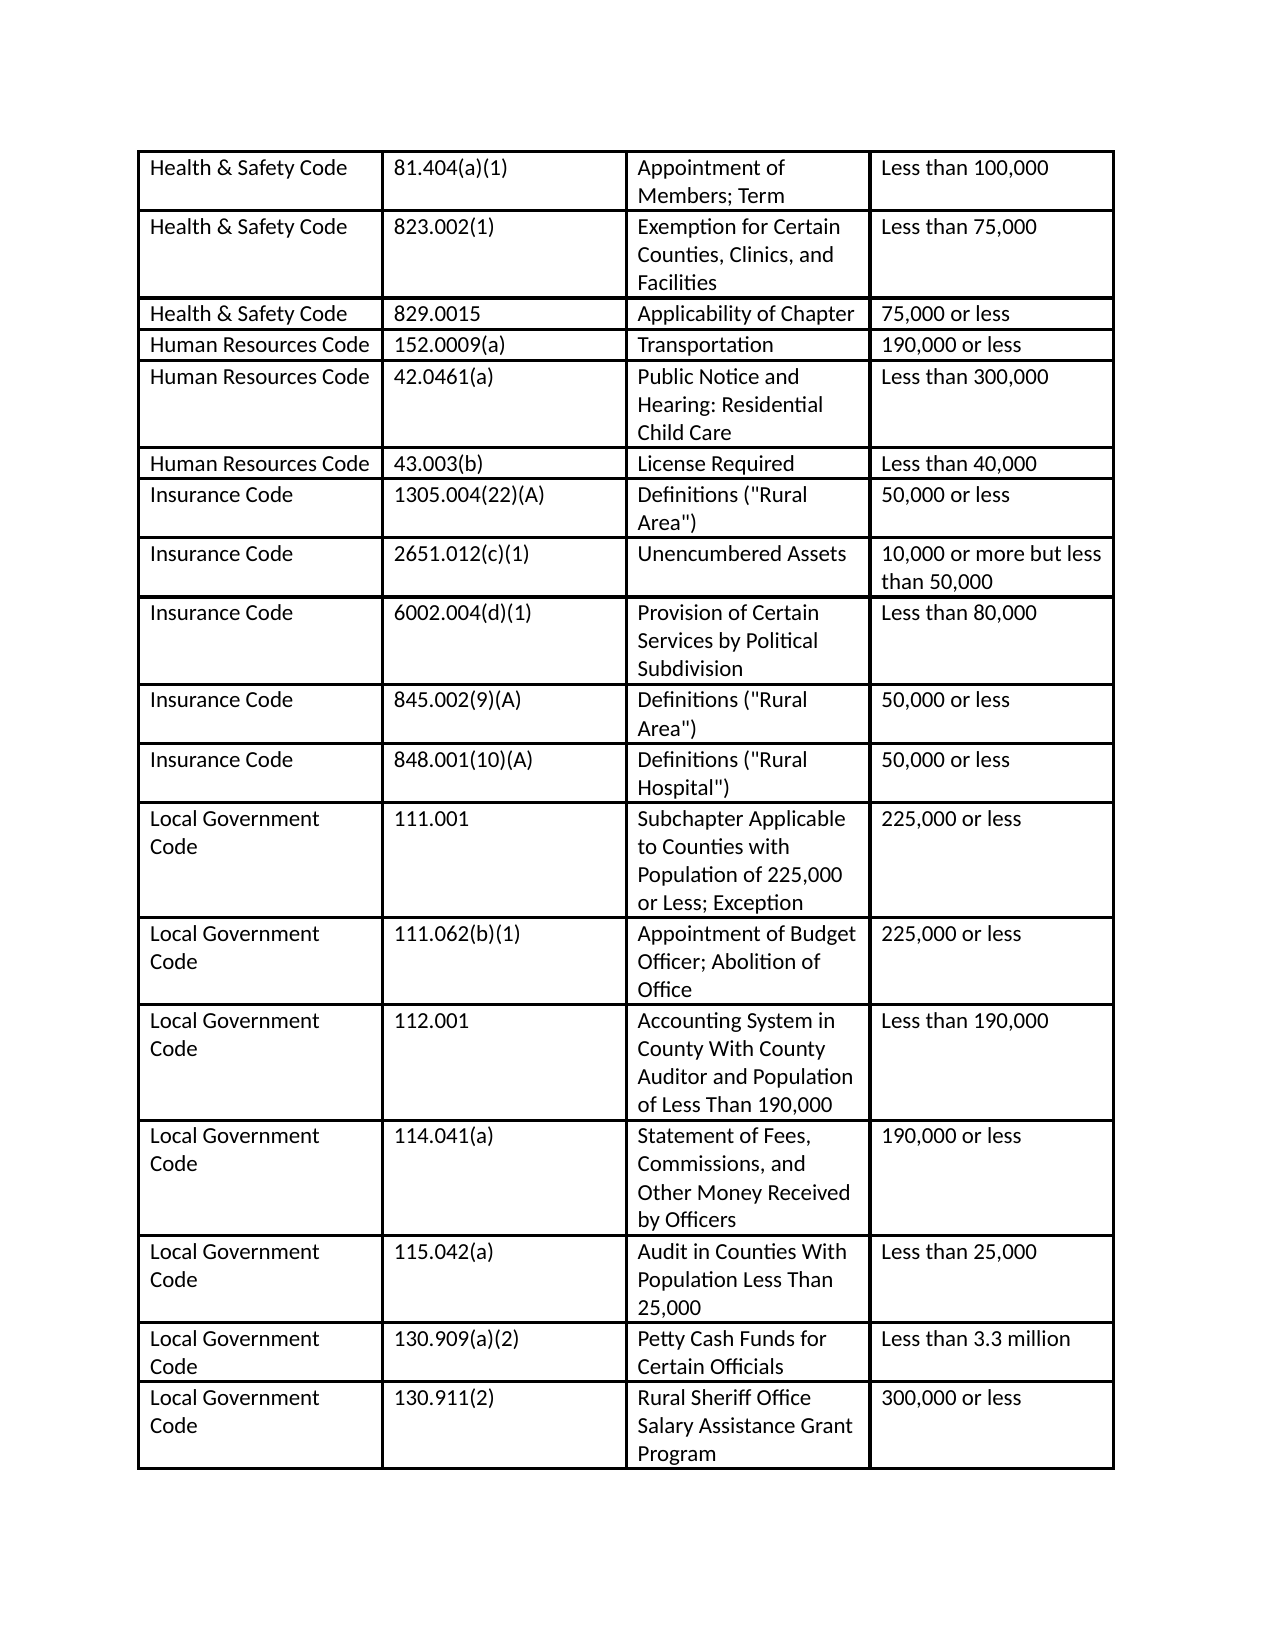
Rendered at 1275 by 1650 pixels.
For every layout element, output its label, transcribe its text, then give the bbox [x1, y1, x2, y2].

table_cell Less than 75,000 [872, 212, 1112, 296]
table_cell 152.0009(a) [384, 331, 625, 359]
table_cell 829.0015 [384, 300, 625, 327]
table_cell Local Government Code [140, 804, 381, 916]
table_cell 75,000 or less [872, 300, 1112, 327]
table_cell 848.001(10)(A) [384, 745, 625, 801]
table_cell Insurance Code [140, 599, 381, 682]
table_cell Human Resources Code [140, 449, 381, 477]
table_cell 50,000 or less [872, 480, 1112, 536]
table_cell Local Government Code [140, 1006, 381, 1118]
table_cell 300,000 or less [872, 1383, 1112, 1467]
table_cell Insurance Code [140, 686, 381, 742]
table_cell Human Resources Code [140, 331, 381, 359]
table_cell Subchapter Applicable to Counties with Population of 225,000 or Less; Exception [628, 804, 868, 916]
table_cell Local Government Code [140, 1324, 381, 1380]
table_cell Insurance Code [140, 539, 381, 595]
table_cell 190,000 or less [872, 1122, 1112, 1234]
table_cell 1305.004(22)(A) [384, 480, 625, 536]
table_cell 10,000 or more but less than 50,000 [872, 539, 1112, 595]
table_cell 130.911(2) [384, 1383, 625, 1467]
table_cell Health & Safety Code [140, 212, 381, 296]
table_cell 190,000 or less [872, 331, 1112, 359]
table_cell Definitions ("Rural Hospital") [628, 745, 868, 801]
table_cell Exemption for Certain Counties, Clinics, and Facilities [628, 212, 868, 296]
table_cell 115.042(a) [384, 1237, 625, 1321]
table_cell Transportation [628, 331, 868, 359]
table_cell Applicability of Chapter [628, 300, 868, 327]
table_cell 2651.012(c)(1) [384, 539, 625, 595]
table_cell Less than 80,000 [872, 599, 1112, 682]
table_cell Less than 40,000 [872, 449, 1112, 477]
table_cell Local Government Code [140, 1122, 381, 1234]
table_cell 823.002(1) [384, 212, 625, 296]
table_cell 50,000 or less [872, 686, 1112, 742]
table_cell Accounting System in County With County Auditor and Population of Less Than 190,000 [628, 1006, 868, 1118]
table_cell Definitions ("Rural Area") [628, 480, 868, 536]
table_cell Public Notice and Hearing: Residential Child Care [628, 362, 868, 446]
table_cell 81.404(a)(1) [384, 153, 625, 209]
table_cell Less than 300,000 [872, 362, 1112, 446]
table_cell Less than 25,000 [872, 1237, 1112, 1321]
table_cell 50,000 or less [872, 745, 1112, 801]
table_cell Appointment of Budget Officer; Abolition of Office [628, 919, 868, 1003]
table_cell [628, 1383, 868, 1467]
table_cell Less than 100,000 [872, 153, 1112, 209]
table_cell Insurance Code [140, 745, 381, 801]
table_cell Audit in Counties With Population Less Than 25,000 [628, 1237, 868, 1321]
table_cell 112.001 [384, 1006, 625, 1118]
table_cell Unencumbered Assets [628, 539, 868, 595]
table_cell Statement of Fees, Commissions, and Other Money Received by Officers [628, 1122, 868, 1234]
table_cell Human Resources Code [140, 362, 381, 446]
table_cell Less than 190,000 [872, 1006, 1112, 1118]
table_cell Health & Safety Code [140, 300, 381, 327]
table_cell 111.001 [384, 804, 625, 916]
table_cell 130.909(a)(2) [384, 1324, 625, 1380]
table_cell 845.002(9)(A) [384, 686, 625, 742]
table_cell Local Government Code [140, 919, 381, 1003]
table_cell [140, 1383, 381, 1467]
table_cell 42.0461(a) [384, 362, 625, 446]
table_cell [140, 153, 381, 209]
table_cell 225,000 or less [872, 804, 1112, 916]
table_cell License Required [628, 449, 868, 477]
table_cell 111.062(b)(1) [384, 919, 625, 1003]
table_cell Local Government Code [140, 1237, 381, 1321]
table_cell Provision of Certain Services by Political Subdivision [628, 599, 868, 682]
table_cell Less than 3.3 million [872, 1324, 1112, 1380]
table_cell 43.003(b) [384, 449, 625, 477]
table_cell 114.041(a) [384, 1122, 625, 1234]
table_cell 225,000 or less [872, 919, 1112, 1003]
table_cell Appointment of Members; Term [628, 153, 868, 209]
table_cell Insurance Code [140, 480, 381, 536]
table_cell Definitions ("Rural Area") [628, 686, 868, 742]
table_cell 6002.004(d)(1) [384, 599, 625, 682]
table_cell Petty Cash Funds for Certain Officials [628, 1324, 868, 1380]
